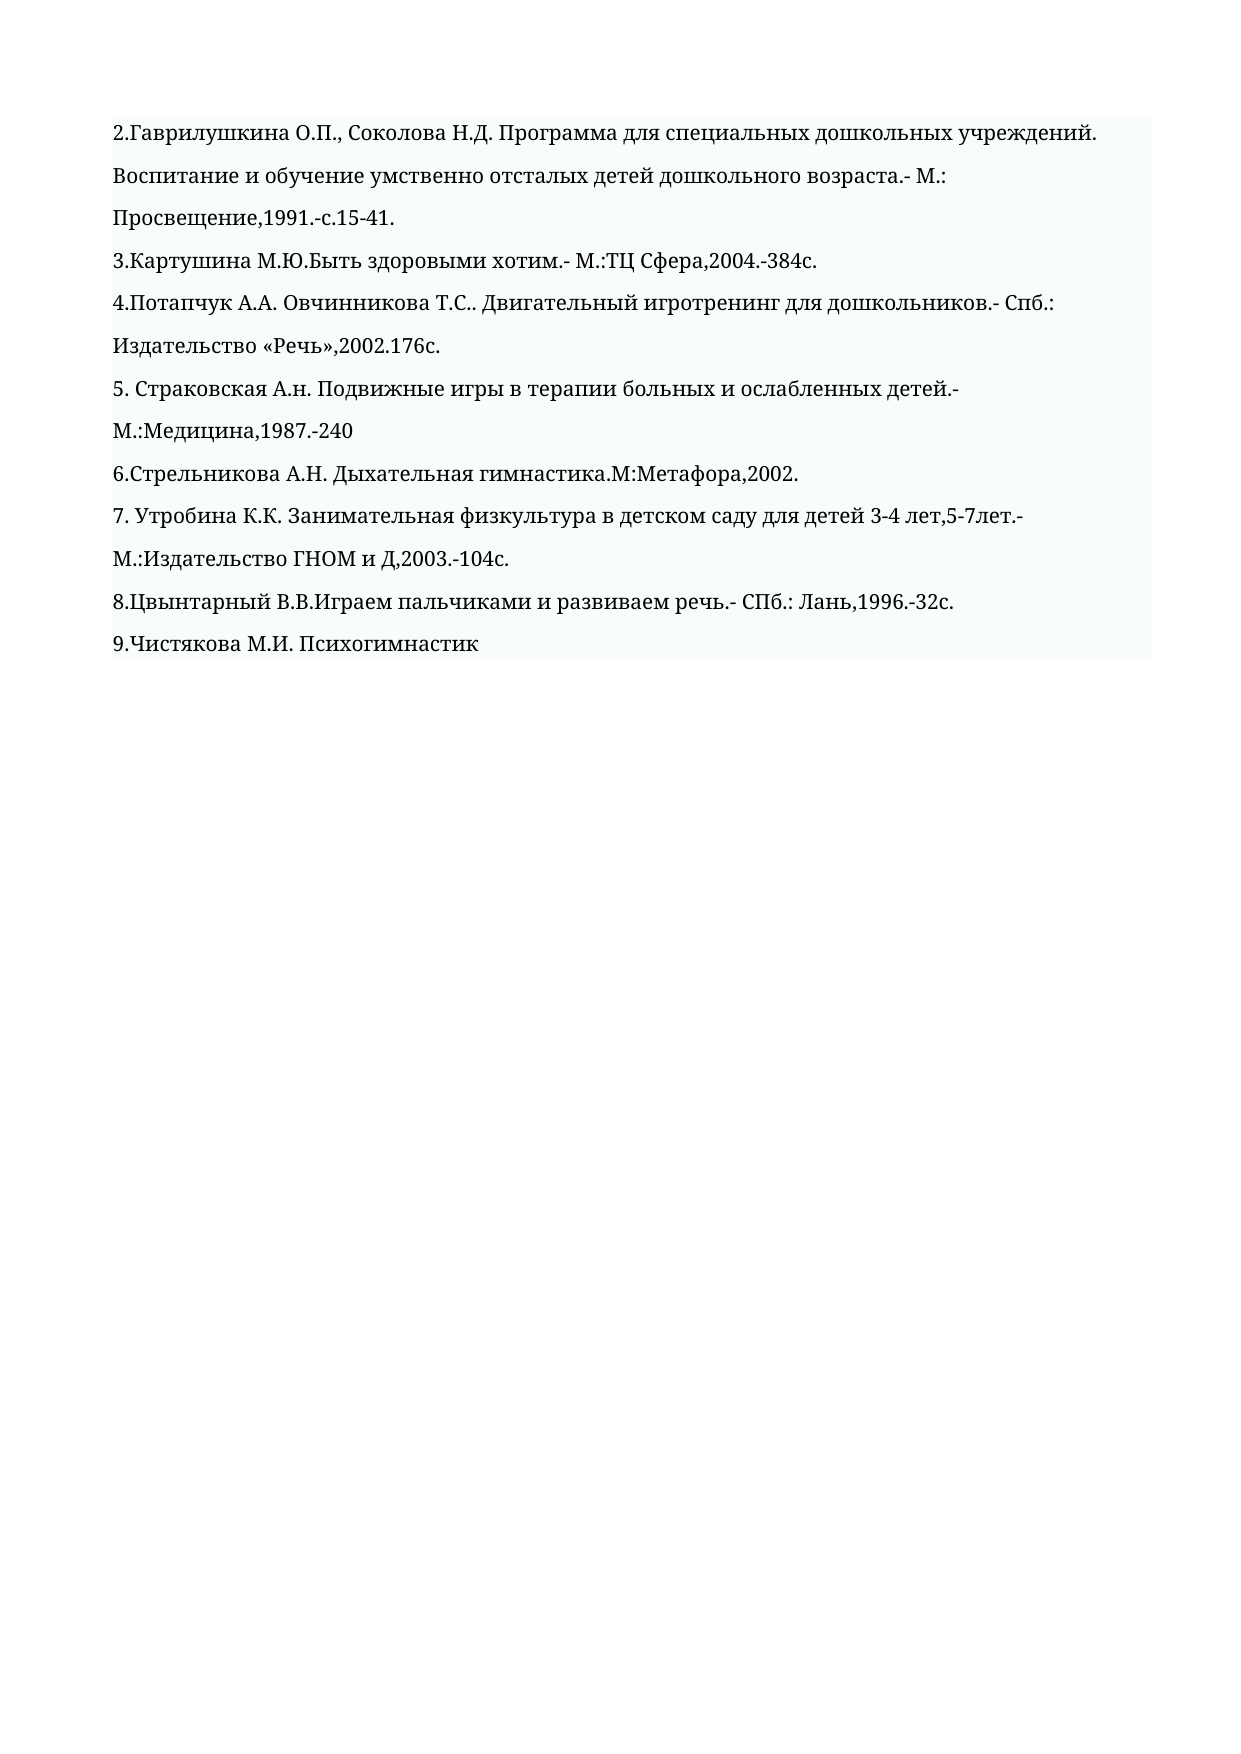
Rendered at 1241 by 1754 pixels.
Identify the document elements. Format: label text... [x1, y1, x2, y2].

text 6.Стрельникова А.Н. Дыхательная гимнастика.М:Метафора,2002. [112, 459, 1152, 487]
text 5. Страковская А.н. Подвижные игры в терапии больных и ослабленных детей.-М.:Медицина,1987.-240 [112, 374, 1152, 445]
text 4.Потапчук А.А. Овчинникова Т.С.. Двигательный игротренинг для дошкольников.- Спб.: Издательство «Речь»,2002.176с. [112, 288, 1152, 359]
text 3.Картушина М.Ю.Быть здоровыми хотим.- М.:ТЦ Сфера,2004.-384с. [112, 246, 1152, 274]
text 2.Гаврилушкина О.П., Соколова Н.Д. Программа для специальных дошкольных учреждений. Воспитание и обучение умственно отсталых детей дошкольного возраста.- М.: Просвещение,1991.-с.15-41. [112, 118, 1152, 232]
text 8.Цвынтарный В.В.Играем пальчиками и развиваем речь.- СПб.: Лань,1996.-32с. [112, 587, 1152, 615]
text 9.Чистякова М.И. Психогимнастик [112, 629, 1152, 658]
text 7. Утробина К.К. Занимательная физкультура в детском саду для детей 3-4 лет,5-7лет.-М.:Издательство ГНОМ и Д,2003.-104с. [112, 502, 1152, 573]
